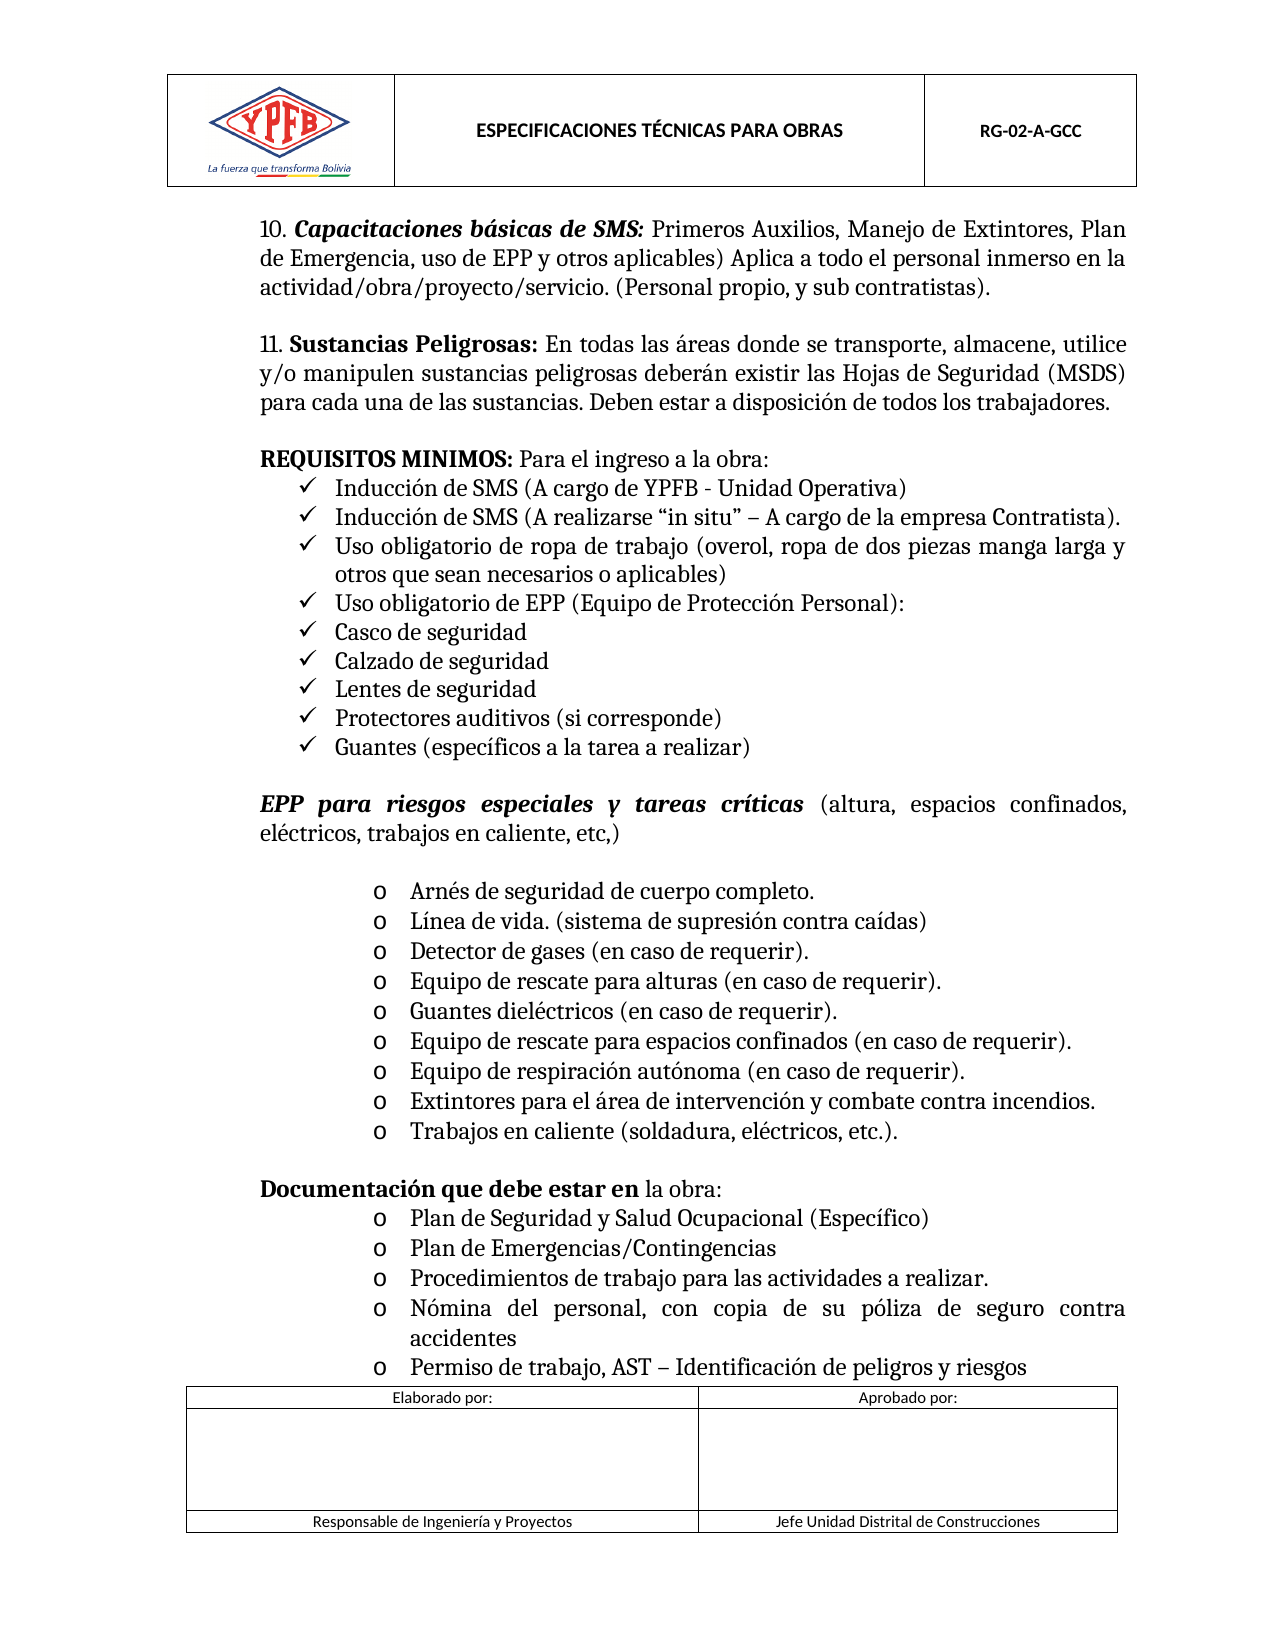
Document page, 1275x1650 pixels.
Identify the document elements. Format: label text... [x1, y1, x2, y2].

list Arnés de seguridad de cuerpo completo. [372, 877, 1127, 907]
list Equipo de rescate para alturas (en caso de requerir). [372, 967, 1127, 997]
text Documentación que debe estar en la obra: [260, 1175, 1127, 1204]
list Permiso de trabajo, AST – Identificación de peligros y riesgos [372, 1353, 1127, 1383]
list Calzado de seguridad [297, 647, 1127, 675]
list Protectores auditivos (si corresponde) [297, 704, 1127, 733]
text EPP para riesgos especiales y tareas críticas (altura, espacios confinados, eléctricos, trabajos en caliente, etc,) [260, 790, 1127, 848]
list Línea de vida. (sistema de supresión contra caídas) [372, 907, 1127, 937]
list Casco de seguridad [297, 618, 1127, 647]
list Trabajos en caliente (soldadura, eléctricos, etc.). [372, 1117, 1127, 1147]
list Extintores para el área de intervención y combate contra incendios. [372, 1087, 1127, 1117]
list Inducción de SMS (A realizarse “in situ” – A cargo de la empresa Contratista). [297, 503, 1127, 532]
picture [205, 81, 352, 182]
list Uso obligatorio de ropa de trabajo (overol, ropa de dos piezas manga larga y otros que sean necesarios o aplicables) [297, 532, 1127, 589]
list Guantes dieléctricos (en caso de requerir). [372, 997, 1127, 1027]
list Uso obligatorio de EPP (Equipo de Protección Personal): [297, 589, 1127, 618]
list Procedimientos de trabajo para las actividades a realizar. [372, 1264, 1127, 1294]
list Detector de gases (en caso de requerir). [372, 937, 1127, 967]
list Plan de Emergencias/Contingencias [372, 1234, 1127, 1264]
text REQUISITOS MINIMOS: Para el ingreso a la obra: [260, 445, 1127, 474]
list Equipo de rescate para espacios confinados (en caso de requerir). [372, 1027, 1127, 1057]
list Inducción de SMS (A cargo de YPFB - Unidad Operativa) [297, 474, 1127, 503]
list Equipo de respiración autónoma (en caso de requerir). [372, 1057, 1127, 1087]
list Plan de Seguridad y Salud Ocupacional (Específico) [372, 1204, 1127, 1234]
text 11. Sustancias Peligrosas: En todas las áreas donde se transporte, almacene, utilice y/o manipulen sustancias peligrosas deberán existir las Hojas de Seguridad (MSDS) para cada una de las sustancias. Deben estar a disposición de todos los trabajadores. [260, 330, 1127, 417]
list Guantes (específicos a la tarea a realizar) [297, 733, 1127, 762]
list Nómina del personal, con copia de su póliza de seguro contra accidentes [372, 1294, 1127, 1353]
list Lentes de seguridad [297, 675, 1127, 704]
text 10. Capacitaciones básicas de SMS: Primeros Auxilios, Manejo de Extintores, Plan de Emergencia, uso de EPP y otros aplicables) Aplica a todo el personal inmerso en la actividad/obra/proyecto/servicio. (Personal propio, y sub contratistas). [260, 215, 1127, 302]
